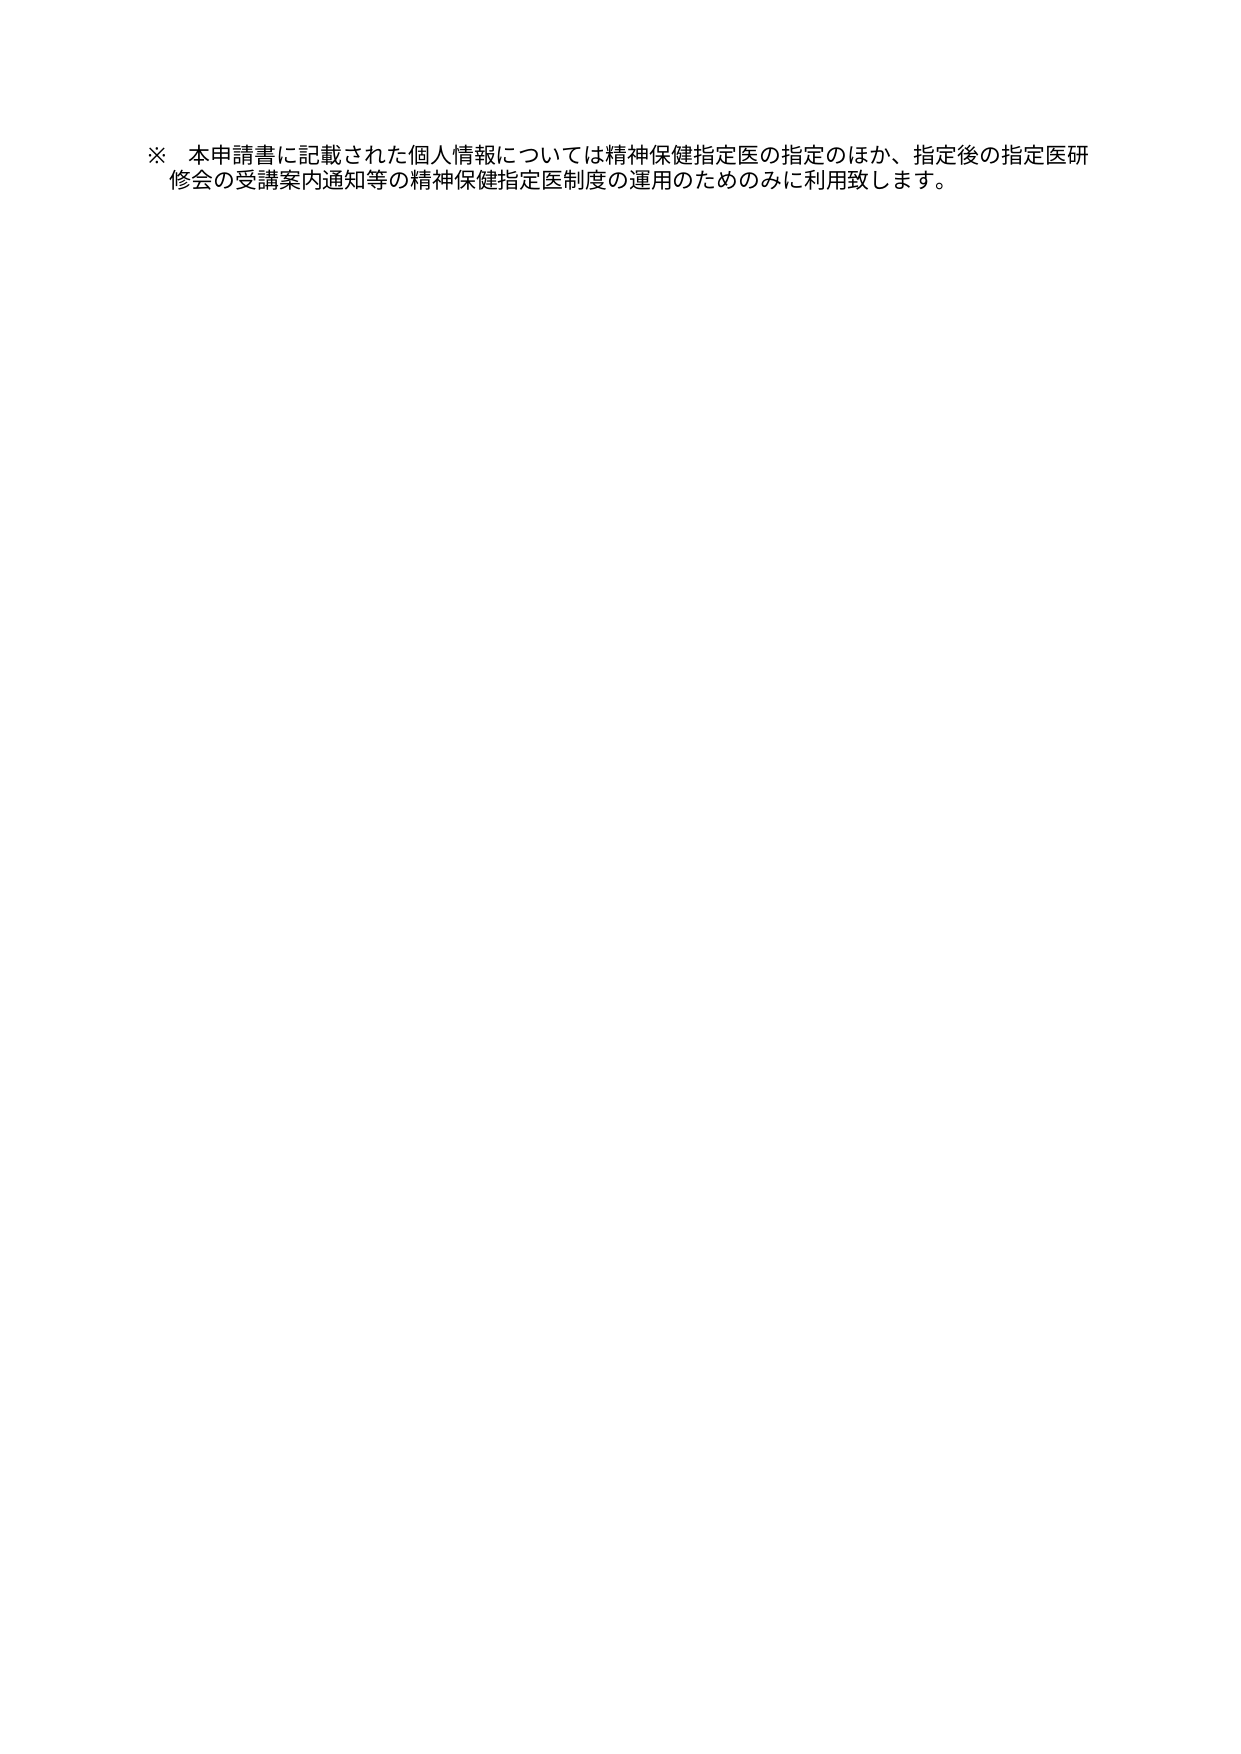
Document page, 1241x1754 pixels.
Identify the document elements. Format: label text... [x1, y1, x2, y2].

text ※ 本申請書に記載された個人情報については精神保健指定医の指定のほか、指定後の指定医研修会の受講案内通知等の精神保健指定医制度の運用のためのみに利用致します。 [148, 143, 1092, 194]
